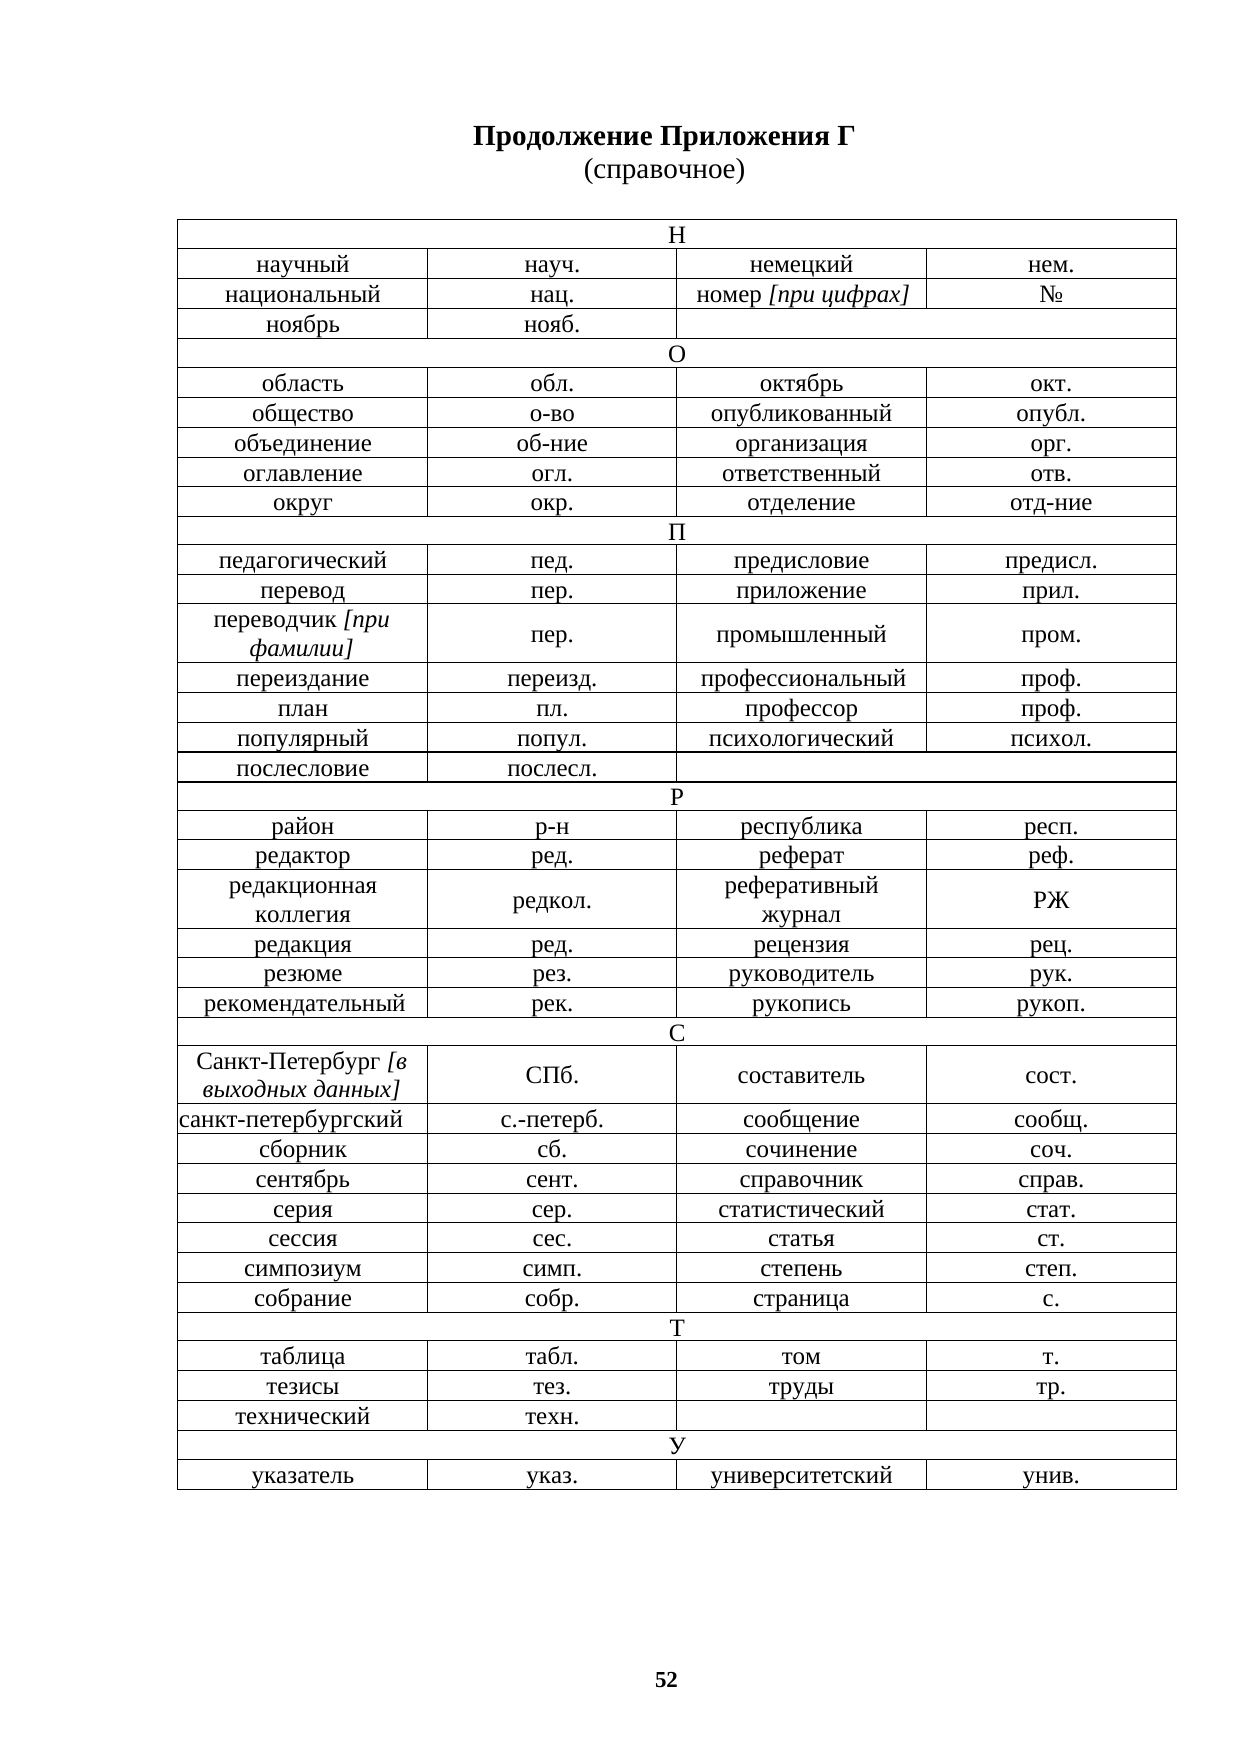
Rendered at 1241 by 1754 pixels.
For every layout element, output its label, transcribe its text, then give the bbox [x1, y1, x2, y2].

table_cell рукоп. [927, 988, 1176, 1017]
table_cell с.-петерб. [428, 1104, 676, 1133]
table_cell проф. [927, 663, 1176, 692]
table_cell рекомендательный [178, 988, 427, 1017]
table_cell санкт-петербургский [178, 1104, 427, 1133]
table_cell РЖ [927, 870, 1176, 928]
table_cell сочинение [677, 1134, 926, 1163]
table_cell окт. [927, 368, 1176, 397]
table_cell сессия [178, 1223, 427, 1252]
table_cell статья [677, 1223, 926, 1252]
table_cell унив. [927, 1460, 1176, 1489]
table_cell Р [178, 783, 1176, 810]
table_cell указ. [428, 1460, 676, 1489]
table_cell ноябрь [178, 309, 427, 338]
table_cell стат. [927, 1194, 1176, 1222]
table_cell тезисы [178, 1371, 427, 1400]
table_cell номер [при цифрах] [677, 279, 926, 308]
table_cell О [178, 339, 1176, 367]
table_cell округ [178, 487, 427, 516]
table_cell респ. [927, 811, 1176, 839]
table_cell план [178, 693, 427, 722]
table_cell об-ние [428, 428, 676, 457]
table_cell отв. [927, 458, 1176, 486]
table_cell пл. [428, 693, 676, 722]
table_cell сес. [428, 1223, 676, 1252]
table_cell ред. [428, 929, 676, 957]
table_cell техн. [428, 1401, 676, 1430]
table_cell собр. [428, 1283, 676, 1312]
table_cell т. [927, 1341, 1176, 1370]
table_cell степень [677, 1253, 926, 1282]
table_cell сообщ. [927, 1104, 1176, 1133]
table_cell симп. [428, 1253, 676, 1282]
table_cell сообщение [677, 1104, 926, 1133]
table_cell промышленный [677, 604, 926, 662]
table_cell попул. [428, 723, 676, 751]
table_cell оглавление [178, 458, 427, 486]
table_cell СПб. [428, 1046, 676, 1103]
table_cell редакционная коллегия [178, 870, 427, 928]
table_cell табл. [428, 1341, 676, 1370]
table_cell окр. [428, 487, 676, 516]
table_cell [927, 1401, 1176, 1430]
table_cell таблица [178, 1341, 427, 1370]
table_cell науч. [428, 249, 676, 278]
text (справочное) [177, 152, 1152, 185]
table_cell сент. [428, 1164, 676, 1193]
table_cell немецкий [677, 249, 926, 278]
table_cell послесл. [428, 753, 676, 781]
table_cell рец. [927, 929, 1176, 957]
table_cell организация [677, 428, 926, 457]
table_cell соч. [927, 1134, 1176, 1163]
table_cell опубликованный [677, 398, 926, 427]
table_cell нац. [428, 279, 676, 308]
table_cell редакция [178, 929, 427, 957]
table_cell октябрь [677, 368, 926, 397]
table_cell симпозиум [178, 1253, 427, 1282]
table_cell отд-ние [927, 487, 1176, 516]
table_cell переводчик [при фамилии] [178, 604, 427, 662]
table_cell реф. [927, 840, 1176, 869]
table_cell сентябрь [178, 1164, 427, 1193]
table_cell нем. [927, 249, 1176, 278]
table_cell [677, 309, 1176, 338]
table_cell пед. [428, 545, 676, 574]
table_cell пер. [428, 604, 676, 662]
table_cell Санкт-Петербург [в выходных данных] [178, 1046, 427, 1103]
table_cell указатель [178, 1460, 427, 1489]
table_cell справочник [677, 1164, 926, 1193]
table_cell предисловие [677, 545, 926, 574]
table_cell рецензия [677, 929, 926, 957]
table_cell С [178, 1018, 1176, 1045]
table_cell Т [178, 1313, 1176, 1340]
table_cell рукопись [677, 988, 926, 1017]
table_cell технический [178, 1401, 427, 1430]
table_cell ответственный [677, 458, 926, 486]
table_cell труды [677, 1371, 926, 1400]
table_cell научный [178, 249, 427, 278]
table_cell рук. [927, 958, 1176, 987]
table_cell серия [178, 1194, 427, 1222]
table_cell сборник [178, 1134, 427, 1163]
table_cell статистический [677, 1194, 926, 1222]
table_cell редактор [178, 840, 427, 869]
table_cell университетский [677, 1460, 926, 1489]
table_header Н [178, 220, 1176, 248]
table_cell сер. [428, 1194, 676, 1222]
table_cell реферативный журнал [677, 870, 926, 928]
table_cell пер. [428, 575, 676, 603]
table_cell прил. [927, 575, 1176, 603]
table_cell справ. [927, 1164, 1176, 1193]
table_cell редкол. [428, 870, 676, 928]
table_cell ред. [428, 840, 676, 869]
table_cell [677, 753, 1176, 781]
table_cell объединение [178, 428, 427, 457]
table_cell приложение [677, 575, 926, 603]
table_cell переиздание [178, 663, 427, 692]
table_cell педагогический [178, 545, 427, 574]
table_cell национальный [178, 279, 427, 308]
table_cell том [677, 1341, 926, 1370]
table_cell пром. [927, 604, 1176, 662]
table_cell с. [927, 1283, 1176, 1312]
table_cell популярный [178, 723, 427, 751]
table_cell область [178, 368, 427, 397]
table_cell степ. [927, 1253, 1176, 1282]
table_cell П [178, 517, 1176, 544]
table_cell тр. [927, 1371, 1176, 1400]
table_cell предисл. [927, 545, 1176, 574]
table_cell опубл. [927, 398, 1176, 427]
table_cell профессор [677, 693, 926, 722]
table_cell тез. [428, 1371, 676, 1400]
table_cell сост. [927, 1046, 1176, 1103]
table_cell № [927, 279, 1176, 308]
table_cell психологический [677, 723, 926, 751]
table_cell резюме [178, 958, 427, 987]
table_cell перевод [178, 575, 427, 603]
table_cell руководитель [677, 958, 926, 987]
table_cell обл. [428, 368, 676, 397]
table_cell огл. [428, 458, 676, 486]
table_cell отделение [677, 487, 926, 516]
table_cell рек. [428, 988, 676, 1017]
table_cell р-н [428, 811, 676, 839]
table_cell проф. [927, 693, 1176, 722]
table_cell послесловие [178, 753, 427, 781]
table_cell собрание [178, 1283, 427, 1312]
table_cell составитель [677, 1046, 926, 1103]
table_cell реферат [677, 840, 926, 869]
table_cell рез. [428, 958, 676, 987]
table_cell психол. [927, 723, 1176, 751]
table_cell нояб. [428, 309, 676, 338]
table_cell сб. [428, 1134, 676, 1163]
table_cell У [178, 1431, 1176, 1459]
text Продолжение Приложения Г [177, 118, 1152, 152]
table_cell страница [677, 1283, 926, 1312]
table_cell орг. [927, 428, 1176, 457]
table_cell общество [178, 398, 427, 427]
table_cell профессиональный [677, 663, 926, 692]
table_cell ст. [927, 1223, 1176, 1252]
table_cell республика [677, 811, 926, 839]
table_cell район [178, 811, 427, 839]
table_cell [677, 1401, 926, 1430]
table_cell о-во [428, 398, 676, 427]
table_cell переизд. [428, 663, 676, 692]
